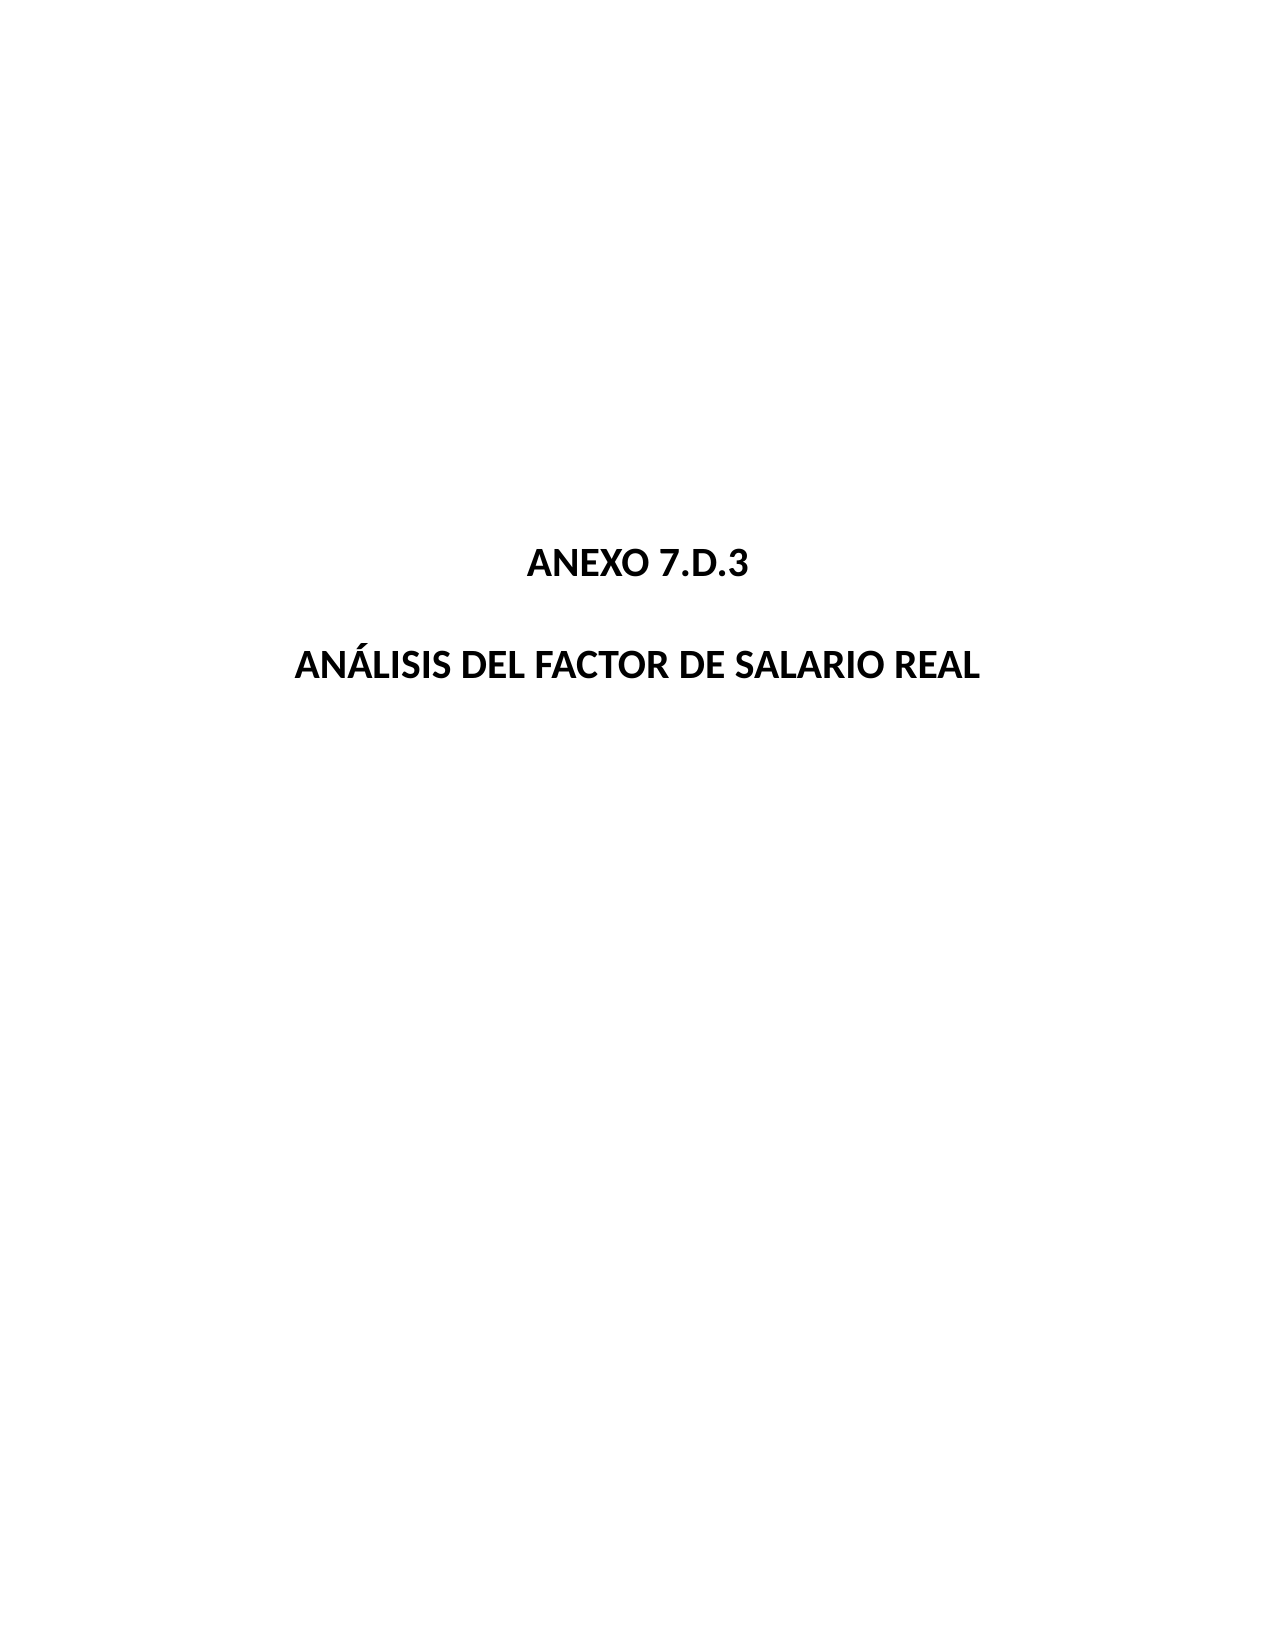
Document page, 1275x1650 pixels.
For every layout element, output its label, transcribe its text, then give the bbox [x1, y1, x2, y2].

subtitle ANEXO 7.D.3 [148, 536, 1127, 587]
subtitle ANÁLISIS DEL FACTOR DE SALARIO REAL [148, 638, 1127, 688]
